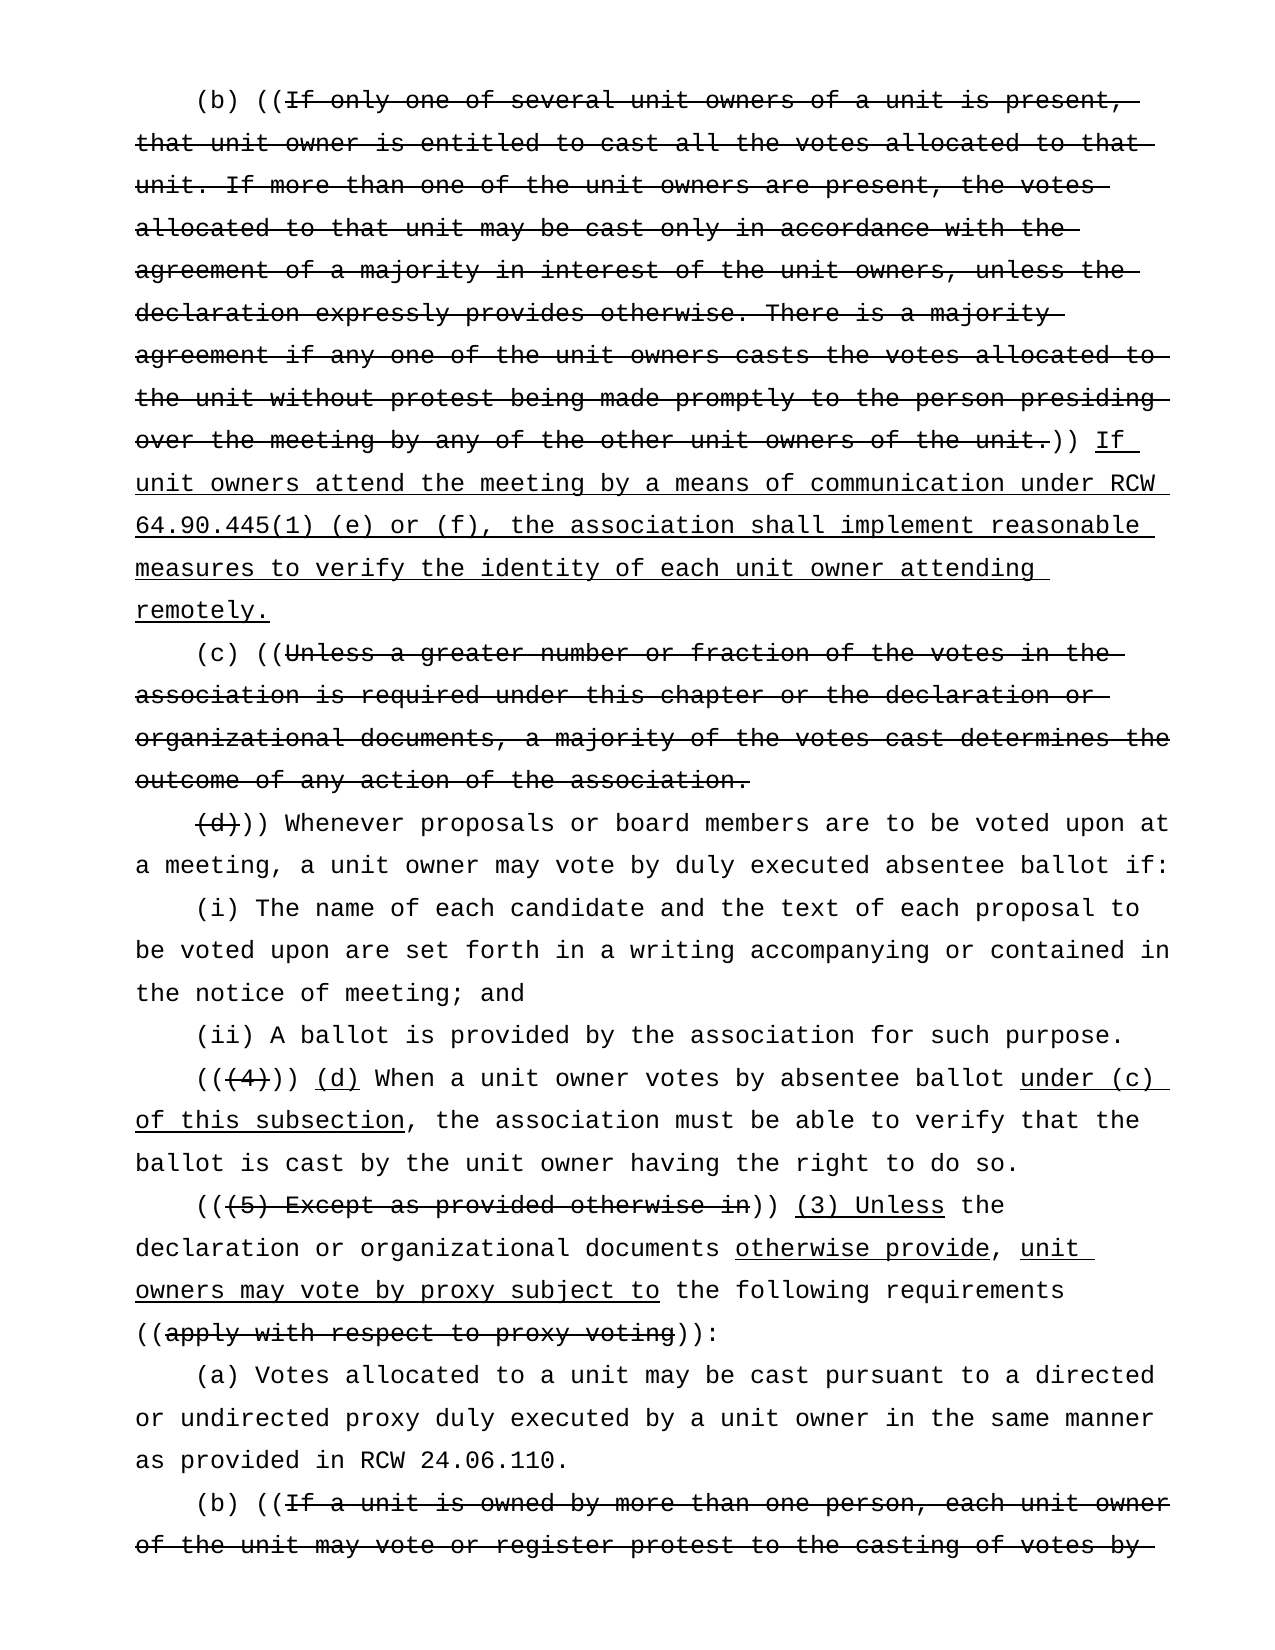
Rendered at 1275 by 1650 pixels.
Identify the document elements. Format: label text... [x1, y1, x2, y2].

text (c) ((Unless a greater number or fraction of the votes in the association is required under this chapter or the declaration or organizational documents, a majority of the votes cast determines the outcome of any action of the association. [135, 741, 1170, 797]
text (c) ((Unless a greater number or fraction of the votes in the association is required under this chapter or the declaration or organizational documents, a majority of the votes cast determines the outcome of any action of the association. [135, 627, 1170, 739]
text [135, 1477, 1170, 1562]
text (b) ((If only one of several unit owners of a unit is present, that unit owner is entitled to cast all the votes allocated to that unit. If more than one of the unit owners are present, the votes allocated to that unit may be cast only in accordance with the agreement of a majority in interest of the unit owners, unless the declaration expressly provides otherwise. There is a majority agreement if any one of the unit owners casts the votes allocated to the unit without protest being made promptly to the person presiding over the meeting by any of the other unit owners of the unit.)) If unit owners attend the meeting by a means of communication under RCW 64.90.445(1) (e) or (f), the association shall implement reasonable measures to verify the identity of each unit owner attending remotely. [135, 401, 1170, 494]
text (i) The name of each candidate and the text of each proposal to be voted upon are set forth in a writing accompanying or contained in the notice of meeting; and [135, 882, 1170, 1010]
text (((4))) (d) When a unit owner votes by absentee ballot under (c) of this subsection, the association must be able to verify that the ballot is cast by the unit owner having the right to do so. [135, 1052, 1170, 1180]
text (b) ((If only one of several unit owners of a unit is present, that unit owner is entitled to cast all the votes allocated to that unit. If more than one of the unit owners are present, the votes allocated to that unit may be cast only in accordance with the agreement of a majority in interest of the unit owners, unless the declaration expressly provides otherwise. There is a majority agreement if any one of the unit owners casts the votes allocated to the unit without protest being made promptly to the person presiding over the meeting by any of the other unit owners of the unit.)) If unit owners attend the meeting by a means of communication under RCW 64.90.445(1) (e) or (f), the association shall implement reasonable measures to verify the identity of each unit owner attending remotely. [135, 75, 1170, 356]
text (((5) Except as provided otherwise in)) (3) Unless the declaration or organizational documents otherwise provide, unit owners may vote by proxy subject to the following requirements ((apply with respect to proxy voting)): [135, 1180, 1170, 1350]
text (ii) A ballot is provided by the association for such purpose. [135, 1010, 1170, 1052]
text (d))) Whenever proposals or board members are to be voted upon at a meeting, a unit owner may vote by duly executed absentee ballot if: [135, 797, 1170, 882]
text (a) Votes allocated to a unit may be cast pursuant to a directed or undirected proxy duly executed by a unit owner in the same manner as provided in RCW 24.06.110. [135, 1350, 1170, 1477]
text (b) ((If only one of several unit owners of a unit is present, that unit owner is entitled to cast all the votes allocated to that unit. If more than one of the unit owners are present, the votes allocated to that unit may be cast only in accordance with the agreement of a majority in interest of the unit owners, unless the declaration expressly provides otherwise. There is a majority agreement if any one of the unit owners casts the votes allocated to the unit without protest being made promptly to the person presiding over the meeting by any of the other unit owners of the unit.)) If unit owners attend the meeting by a means of communication under RCW 64.90.445(1) (e) or (f), the association shall implement reasonable measures to verify the identity of each unit owner attending remotely. [135, 495, 1170, 627]
